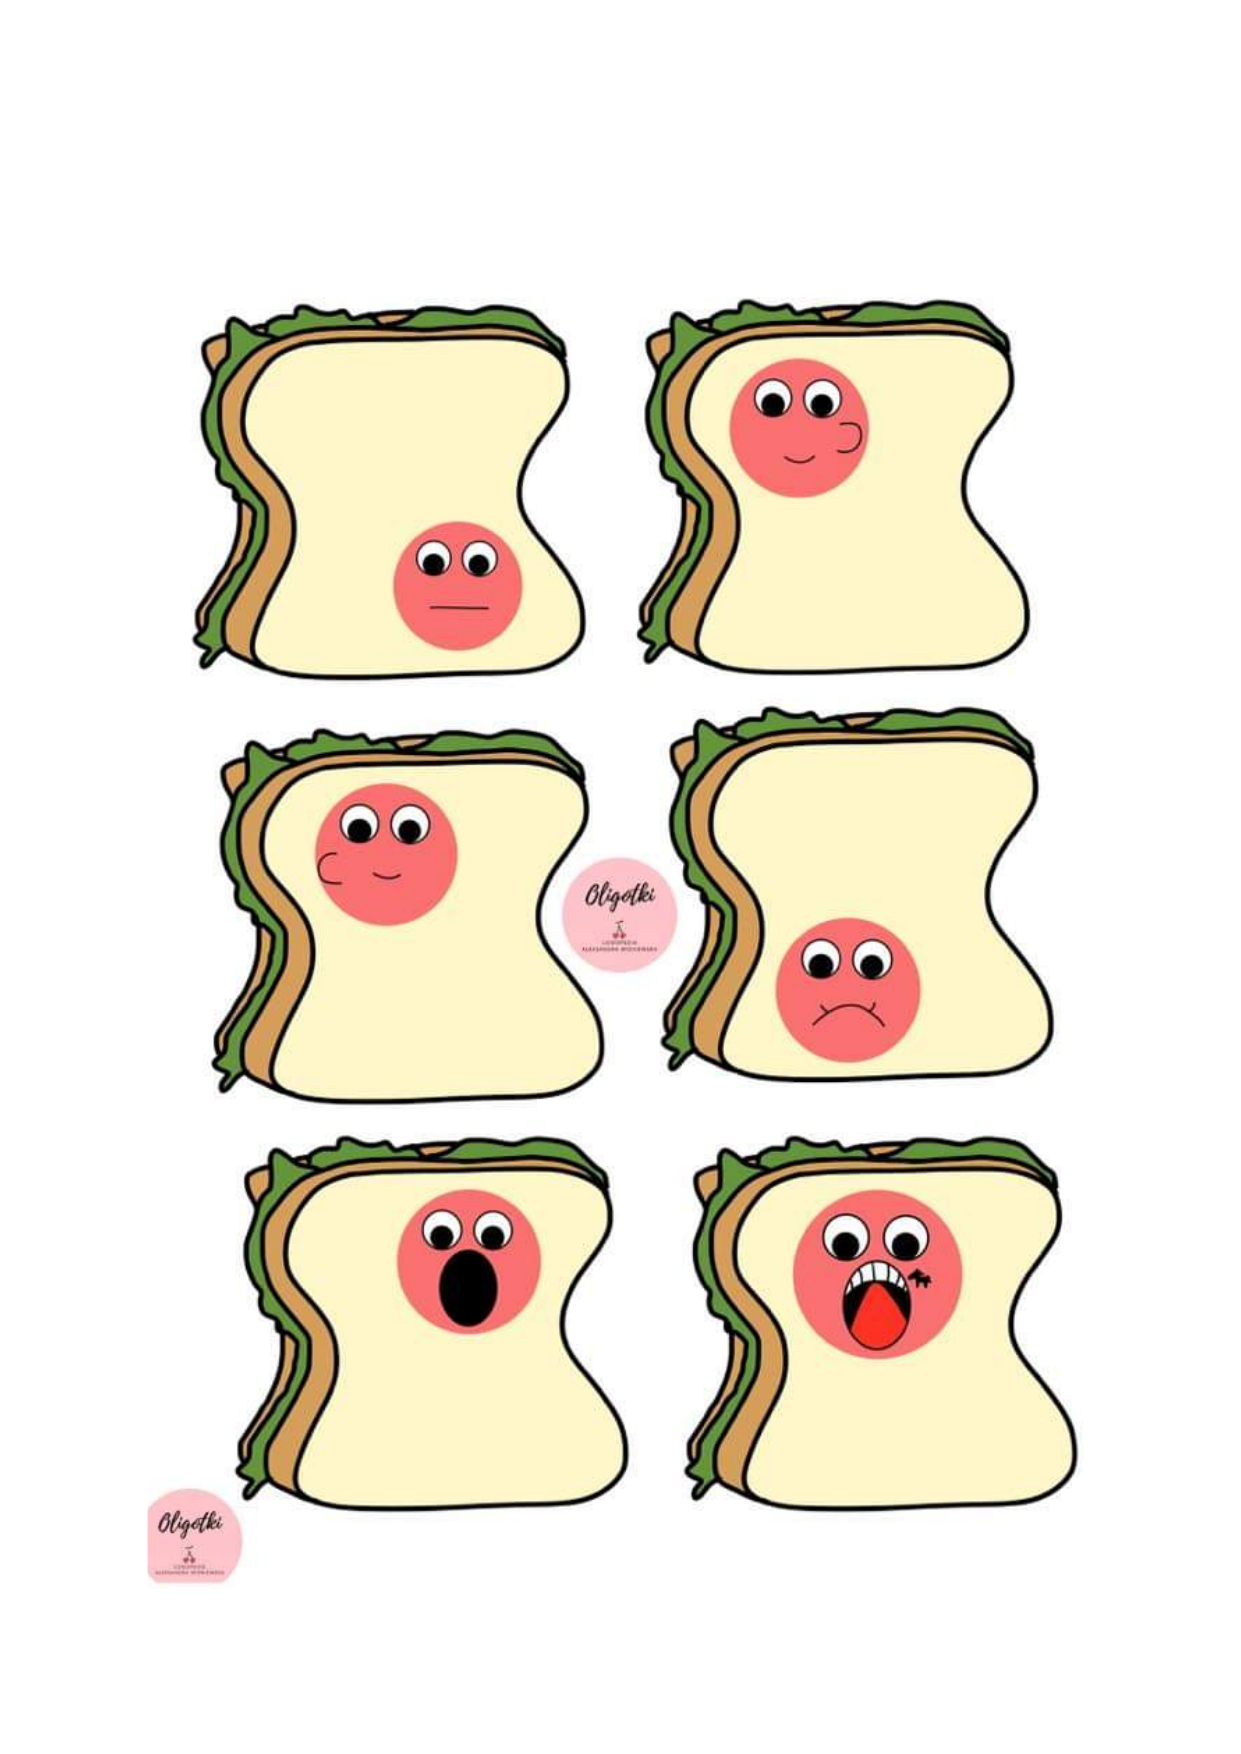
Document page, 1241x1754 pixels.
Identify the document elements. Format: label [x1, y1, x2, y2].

picture [147, 253, 1093, 1589]
